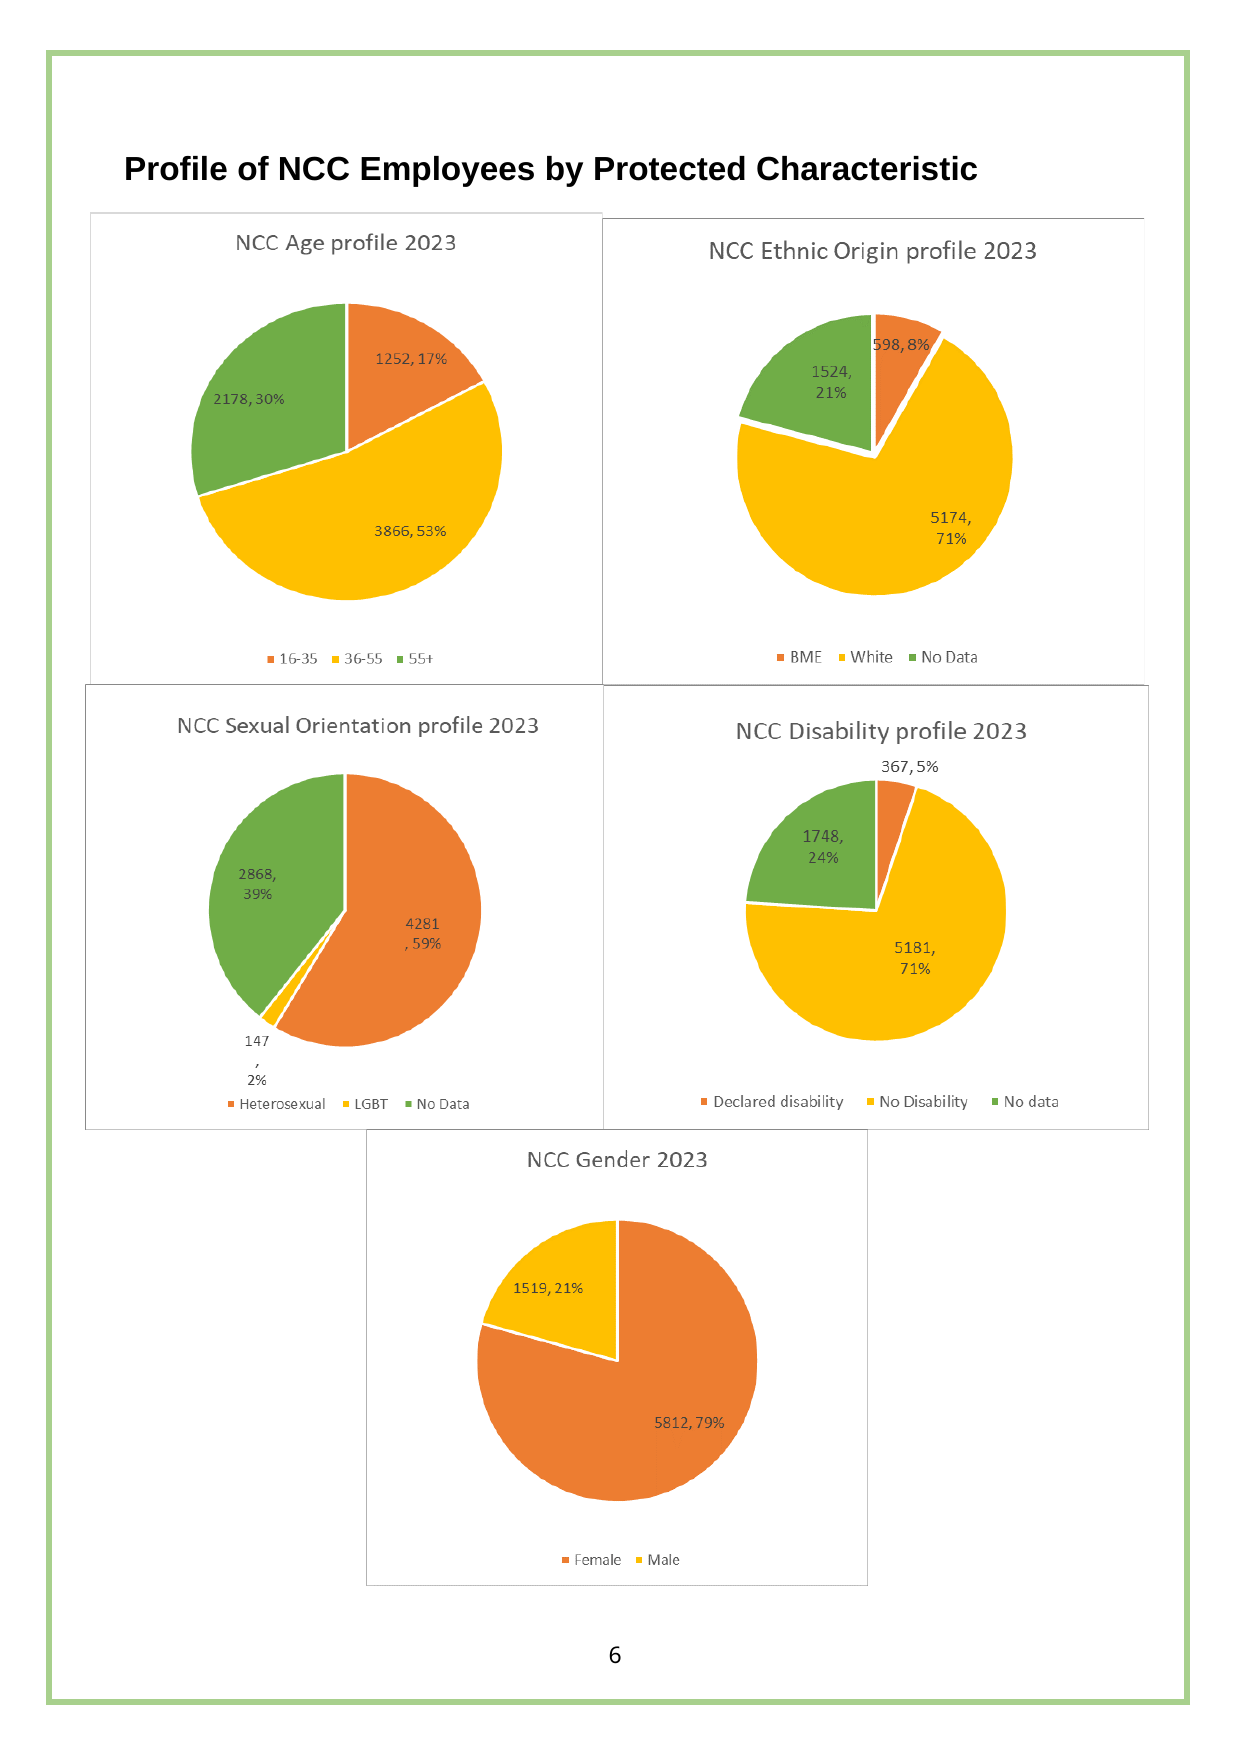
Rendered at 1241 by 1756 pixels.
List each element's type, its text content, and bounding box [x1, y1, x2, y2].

text Profile of NCC Employees by Protected Characteristic [124, 149, 1184, 188]
picture [85, 212, 1149, 1586]
